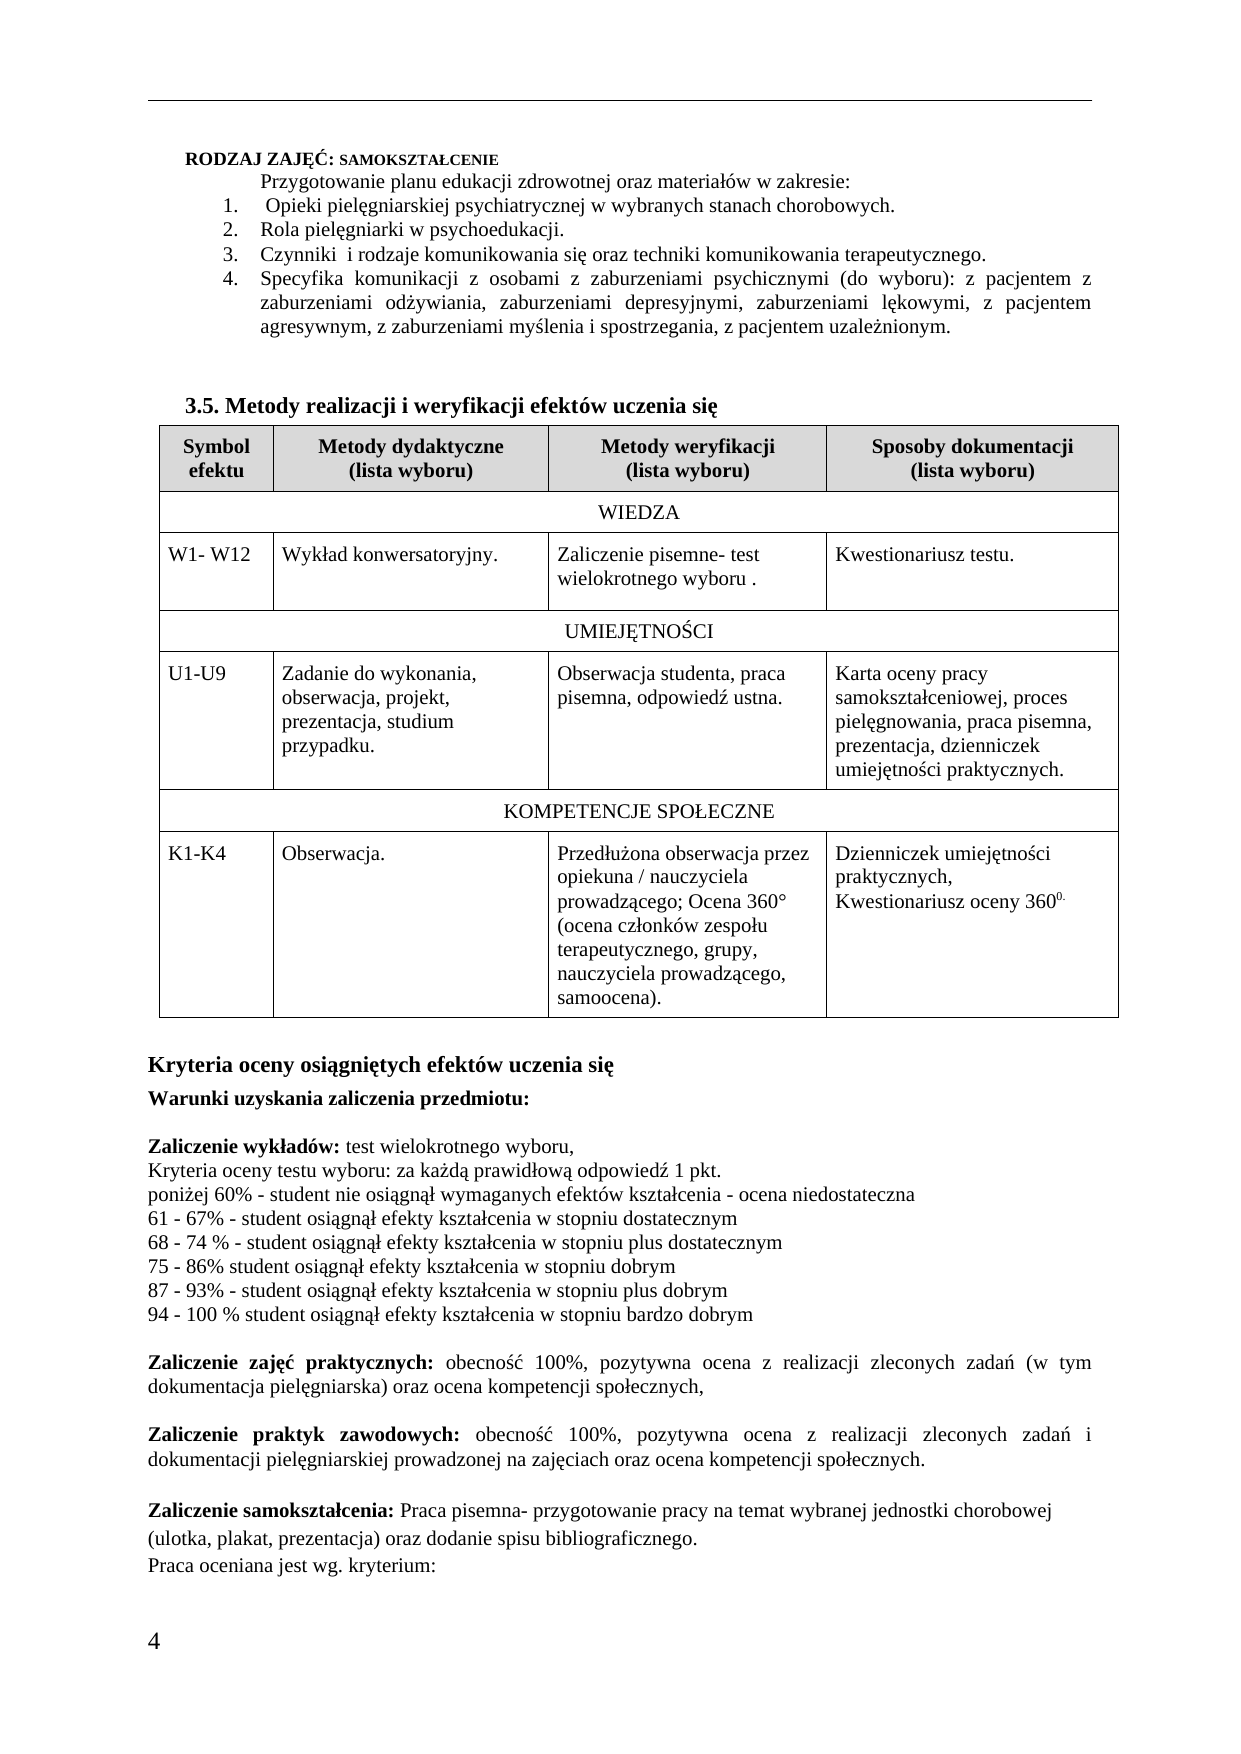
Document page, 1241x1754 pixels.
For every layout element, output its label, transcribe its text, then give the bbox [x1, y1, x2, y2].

text Przygotowanie planu edukacji zdrowotnej oraz materiałów w zakresie: [260, 169, 1092, 193]
table_cell U1-U9 [160, 652, 273, 789]
table_header Metody weryfikacji (lista wyboru) [549, 426, 826, 491]
list Specyfika komunikacji z osobami z zaburzeniami psychicznymi (do wyboru): z pacjentem z zaburzeniami odżywiania, zaburzeniami depresyjnymi, zaburzeniami lękowymi, z pacjentem agresywnym, z zaburzeniami myślenia i spostrzegania, z pacjentem uzależnionym. [223, 266, 1092, 338]
list Czynniki i rodzaje komunikowania się oraz techniki komunikowania terapeutycznego. [223, 241, 1092, 266]
list Rola pielęgniarki w psychoedukacji. [223, 217, 1092, 241]
table_cell K1-K4 [160, 832, 273, 1017]
table_cell Zadanie do wykonania, obserwacja, projekt, prezentacja, studium przypadku. [274, 652, 548, 789]
table_cell Dzienniczek umiejętności praktycznych, Kwestionariusz oceny 3600. [827, 832, 1118, 1017]
text RODZAJ ZAJĘĆ: SAMOKSZTAŁCENIE [185, 148, 1092, 169]
text 87 - 93% - student osiągnął efekty kształcenia w stopniu plus dobrym [148, 1278, 1092, 1302]
text Zaliczenie praktyk zawodowych: obecność 100%, pozytywna ocena z realizacji zleconych zadań i dokumentacji pielęgniarskiej prowadzonej na zajęciach oraz ocena kompetencji społecznych. [148, 1422, 1092, 1471]
table_cell W1- W12 [160, 533, 273, 609]
text Zaliczenie wykładów: test wielokrotnego wyboru, [148, 1134, 1092, 1158]
table_cell Karta oceny pracy samokształceniowej, proces pielęgnowania, praca pisemna, prezentacja, dzienniczek umiejętności praktycznych. [827, 652, 1118, 789]
text Kryteria oceny testu wyboru: za każdą prawidłową odpowiedź 1 pkt. [148, 1158, 1092, 1182]
text Warunki uzyskania zaliczenia przedmiotu: [148, 1086, 1092, 1109]
text Zaliczenie samokształcenia: Praca pisemna- przygotowanie pracy na temat wybranej jednostki chorobowej (ulotka, plakat, prezentacja) oraz dodanie spisu bibliograficznego. [148, 1498, 1092, 1550]
text 94 - 100 % student osiągnął efekty kształcenia w stopniu bardzo dobrym [148, 1302, 1092, 1326]
table_cell Przedłużona obserwacja przez opiekuna / nauczyciela prowadzącego; Ocena 360° (ocena członków zespołu terapeutycznego, grupy, nauczyciela prowadzącego, samoocena). [549, 832, 826, 1017]
table_cell Kwestionariusz testu. [827, 533, 1118, 609]
table_cell WIEDZA [160, 492, 1118, 532]
table_cell KOMPETENCJE SPOŁECZNE [160, 790, 1118, 831]
table_header Metody dydaktyczne (lista wyboru) [274, 426, 548, 491]
text Zaliczenie zajęć praktycznych: obecność 100%, pozytywna ocena z realizacji zleconych zadań (w tym dokumentacja pielęgniarska) oraz ocena kompetencji społecznych, [148, 1350, 1092, 1398]
text 75 - 86% student osiągnął efekty kształcenia w stopniu dobrym [148, 1254, 1092, 1278]
text poniżej 60% - student nie osiągnął wymaganych efektów kształcenia - ocena niedostateczna [148, 1182, 1092, 1206]
table_cell Zaliczenie pisemne- test wielokrotnego wyboru . [549, 533, 826, 609]
table_header Symbol efektu [160, 426, 273, 491]
text 61 - 67% - student osiągnął efekty kształcenia w stopniu dostatecznym [148, 1206, 1092, 1230]
table_header Sposoby dokumentacji (lista wyboru) [827, 426, 1118, 491]
text 3.5. Metody realizacji i weryfikacji efektów uczenia się [185, 392, 1092, 418]
table_cell UMIEJĘTNOŚCI [160, 611, 1118, 651]
text Kryteria oceny osiągniętych efektów uczenia się [148, 1051, 1092, 1077]
text Praca oceniana jest wg. kryterium: [148, 1553, 1092, 1577]
text 68 - 74 % - student osiągnął efekty kształcenia w stopniu plus dostatecznym [148, 1230, 1092, 1254]
table_cell Obserwacja. [274, 832, 548, 1017]
table_cell Obserwacja studenta, praca pisemna, odpowiedź ustna. [549, 652, 826, 789]
table_cell Wykład konwersatoryjny. [274, 533, 548, 609]
list Opieki pielęgniarskiej psychiatrycznej w wybranych stanach chorobowych. [223, 193, 1092, 217]
